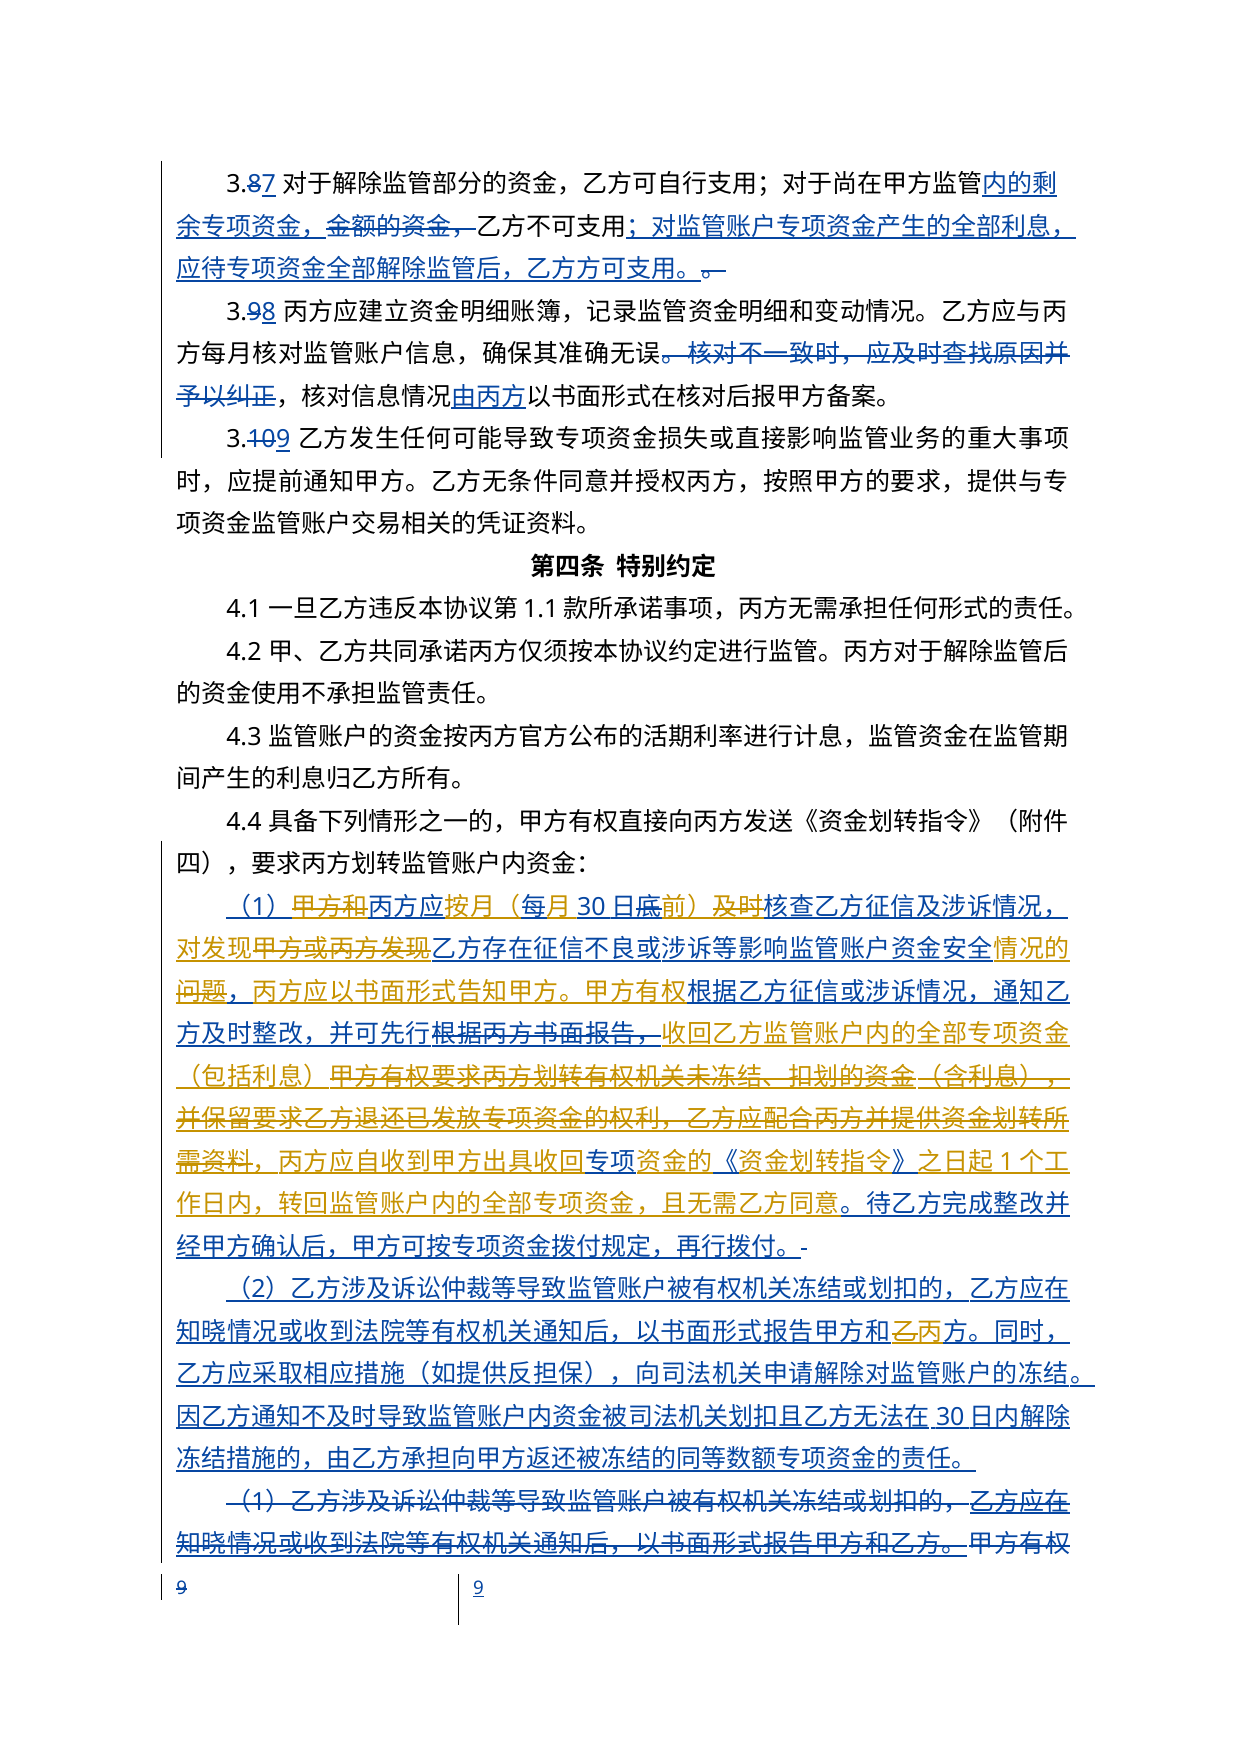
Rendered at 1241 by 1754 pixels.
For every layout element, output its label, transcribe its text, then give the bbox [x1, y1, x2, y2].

text 3. 乙方发生任何可能导致专项资金损失或直接影响监管业务的重大事项时，应提前通知甲方。乙方无条件同意并授权丙方，按照甲方的要求，提供与专项资金监管账户交易相关的凭证资料。 [176, 416, 1070, 543]
text 4.1 一旦乙方违反本协议第1.1款所承诺事项，丙方无需承担任何形式的责任。 [176, 586, 1070, 628]
text 4.2 甲、乙方共同承诺丙方仅须按本协议约定进行监管。丙方对于解除监管后的资金使用不承担监管责任。 [176, 628, 1070, 713]
text 3. 对于解除监管部分的资金，乙方可自行支用；对于尚在甲方监管乙方不可支用 [176, 161, 1070, 288]
text 4.4 具备下列情形之一的，甲方有权直接向丙方发送《资金划转指令》（附件四），要求丙方划转监管账户内资金： [176, 798, 1070, 883]
text 第四条 特别约定 [176, 543, 1070, 586]
text 4.3 监管账户的资金按丙方官方公布的活期利率进行计息，监管资金在监管期间产生的利息归乙方所有。 [176, 713, 1070, 798]
text 3. 丙方应建立资金明细账簿，记录监管资金明细和变动情况。乙方应与丙方每月核对监管账户信息，确保其准确无误，核对信息情况以书面形式在核对后报甲方备案。 [176, 288, 1070, 416]
